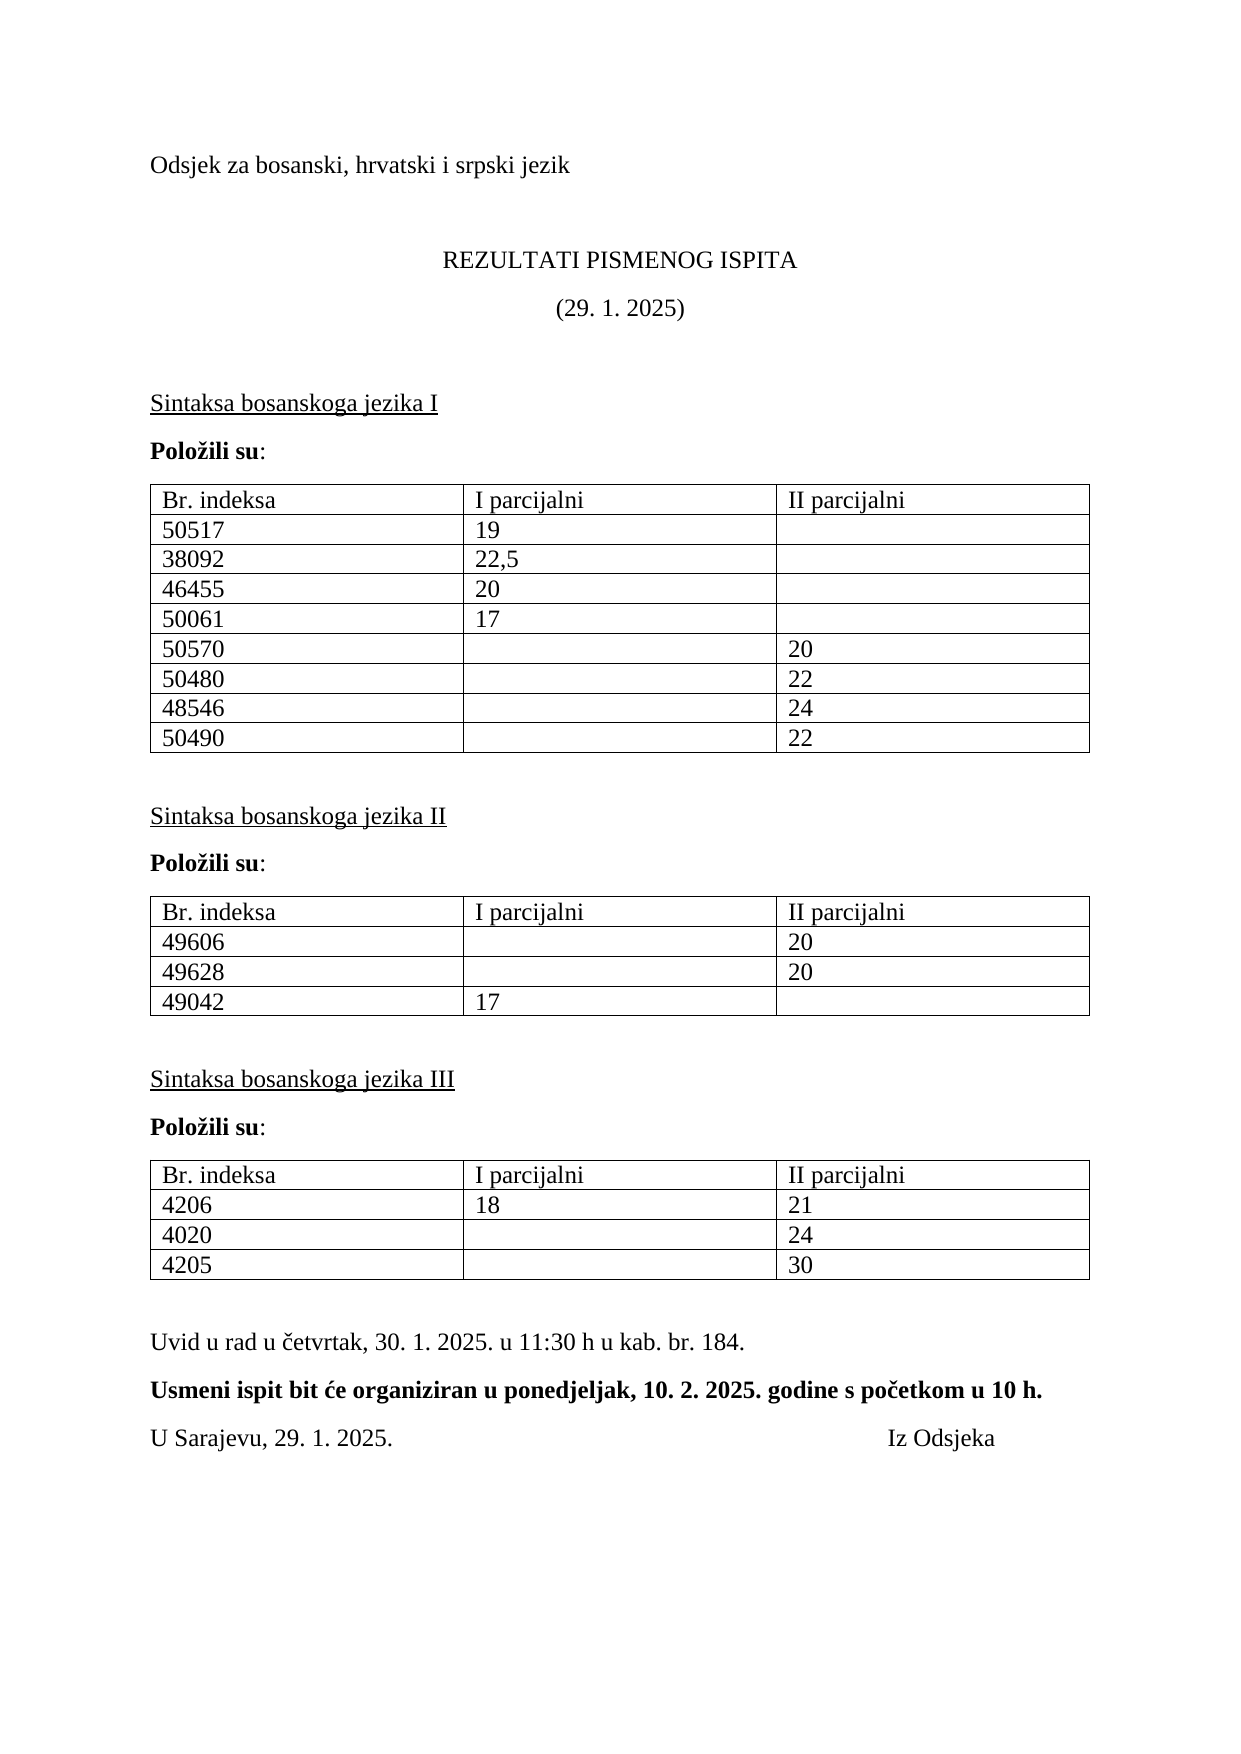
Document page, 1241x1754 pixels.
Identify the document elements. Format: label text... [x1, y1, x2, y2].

table_cell [464, 723, 776, 752]
table_cell 46455 [151, 574, 463, 603]
table_cell 18 [464, 1190, 776, 1219]
table_cell 17 [464, 604, 776, 633]
table_cell 20 [777, 634, 1089, 663]
table_cell 20 [464, 574, 776, 603]
table_cell [464, 664, 776, 692]
table_cell 24 [777, 694, 1089, 722]
table_header Br. indeksa [151, 485, 463, 514]
table_cell [464, 1220, 776, 1249]
text Položili su: [150, 436, 1090, 465]
table_cell [464, 957, 776, 986]
text U Sarajevu, 29. 1. 2025. Iz Odsjeka [150, 1423, 1090, 1452]
text REZULTATI PISMENOG ISPITA [150, 245, 1090, 274]
table_cell 21 [777, 1190, 1089, 1219]
table_header I parcijalni [464, 897, 776, 926]
table_cell 50480 [151, 664, 463, 692]
table_cell [777, 545, 1089, 573]
table_cell 38092 [151, 545, 463, 573]
text Položili su: [150, 848, 1090, 877]
table_cell 50490 [151, 723, 463, 752]
table_cell 4206 [151, 1190, 463, 1219]
table_cell [464, 927, 776, 956]
table_header Br. indeksa [151, 897, 463, 926]
table_cell [464, 634, 776, 663]
table_header II parcijalni [777, 485, 1089, 514]
table_cell 17 [464, 987, 776, 1015]
table_header I parcijalni [464, 485, 776, 514]
table_cell 22,5 [464, 545, 776, 573]
text Sintaksa bosanskoga jezika III [150, 1064, 1090, 1093]
text Sintaksa bosanskoga jezika II [150, 801, 1090, 829]
table_cell 19 [464, 515, 776, 543]
table_cell 49606 [151, 927, 463, 956]
table_cell 50570 [151, 634, 463, 663]
table_cell 49042 [151, 987, 463, 1015]
table_cell [777, 604, 1089, 633]
table_header Br. indeksa [151, 1161, 463, 1189]
table_cell 50061 [151, 604, 463, 633]
table_cell [464, 1250, 776, 1279]
table_cell 22 [777, 723, 1089, 752]
table_cell 30 [777, 1250, 1089, 1279]
table_cell 20 [777, 957, 1089, 986]
table_cell [777, 515, 1089, 543]
table_cell 4205 [151, 1250, 463, 1279]
text (29. 1. 2025) [150, 293, 1090, 322]
text Usmeni ispit bit će organiziran u ponedjeljak, 10. 2. 2025. godine s početkom u 10 h. [150, 1375, 1090, 1404]
text Odsjek za bosanski, hrvatski i srpski jezik [150, 150, 1090, 179]
text Uvid u rad u četvrtak, 30. 1. 2025. u 11:30 h u kab. br. 184. [150, 1327, 1090, 1356]
table_header II parcijalni [777, 897, 1089, 926]
table_cell [777, 987, 1089, 1015]
table_cell 22 [777, 664, 1089, 692]
text Sintaksa bosanskoga jezika I [150, 388, 1090, 417]
table_cell [777, 574, 1089, 603]
table_cell 49628 [151, 957, 463, 986]
table_cell 20 [777, 927, 1089, 956]
table_cell [464, 694, 776, 722]
table_header II parcijalni [777, 1161, 1089, 1189]
table_header I parcijalni [464, 1161, 776, 1189]
table_cell 50517 [151, 515, 463, 543]
table_cell 24 [777, 1220, 1089, 1249]
table_cell 48546 [151, 694, 463, 722]
table_cell 4020 [151, 1220, 463, 1249]
text Položili su: [150, 1112, 1090, 1141]
